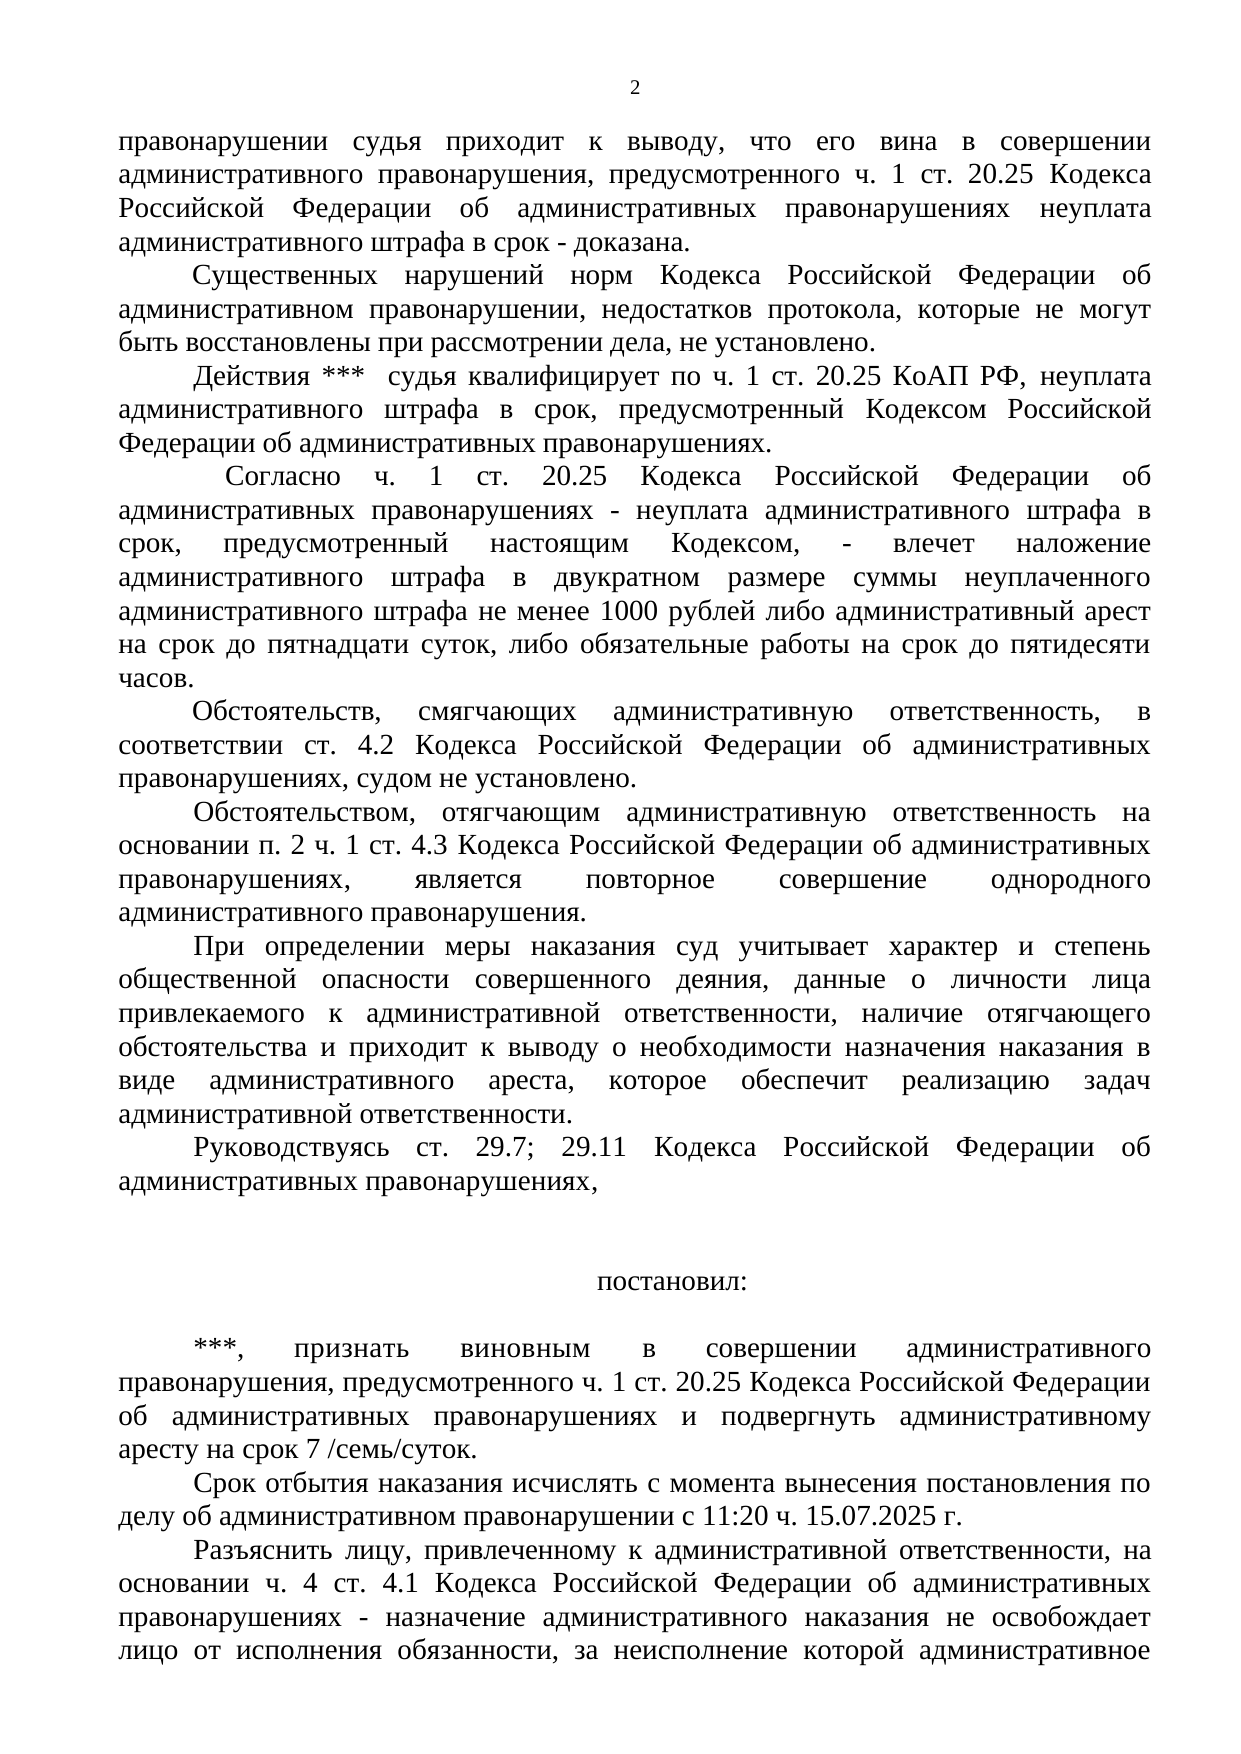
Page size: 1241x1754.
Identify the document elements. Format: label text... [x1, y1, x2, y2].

text Обстоятельством, отягчающим административную ответственность на основании п. 2 ч. 1 ст. 4.3 Кодекса Российской Федерации об административных правонарушениях, является повторное совершение однородного административного правонарушения. [118, 794, 1152, 928]
text Руководствуясь ст. 29.7; 29.11 Кодекса Российской Федерации об административных правонарушениях, [118, 1129, 1152, 1196]
text При определении меры наказания суд учитывает характер и степень общественной опасности совершенного деяния, данные о личности лица привлекаемого к административной ответственности, наличие отягчающего обстоятельства и приходит к выводу о необходимости назначения наказания в виде административного ареста, которое обеспечит реализацию задач административной ответственности. [118, 928, 1152, 1129]
text Согласно ч. 1 ст. 20.25 Кодекса Российской Федерации об административных правонарушениях - неуплата административного штрафа в срок, предусмотренный настоящим Кодексом, - влечет наложение административного штрафа в двукратном размере суммы неуплаченного административного штрафа не менее 1000 рублей либо административный арест на срок до пятнадцати суток, либо обязательные работы на срок до пятидесяти часов. [118, 458, 1152, 693]
text Обстоятельств, смягчающих административную ответственность, в соответствии ст. 4.2 Кодекса Российской Федерации об административных правонарушениях, судом не установлено. [118, 693, 1152, 794]
text Срок отбытия наказания исчислять с момента вынесения постановления по делу об административном правонарушении с 11:20 ч. 15.07.2025 г. [118, 1465, 1152, 1532]
text Действия *** судья квалифицирует по ч. 1 ст. 20.25 КоАП РФ, неуплата административного штрафа в срок, предусмотренный Кодексом Российской Федерации об административных правонарушениях. [118, 358, 1152, 458]
text ***, признать виновным в совершении административного правонарушения, предусмотренного ч. 1 ст. 20.25 Кодекса Российской Федерации об административных правонарушениях и подвергнуть административному аресту на срок 7 /семь/суток. [118, 1331, 1152, 1465]
text Существенных нарушений норм Кодекса Российской Федерации об административном правонарушении, недостатков протокола, которые не могут быть восстановлены при рассмотрении дела, не установлено. [118, 257, 1152, 358]
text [118, 1532, 1152, 1666]
text постановил: [118, 1263, 1152, 1297]
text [118, 123, 1152, 257]
